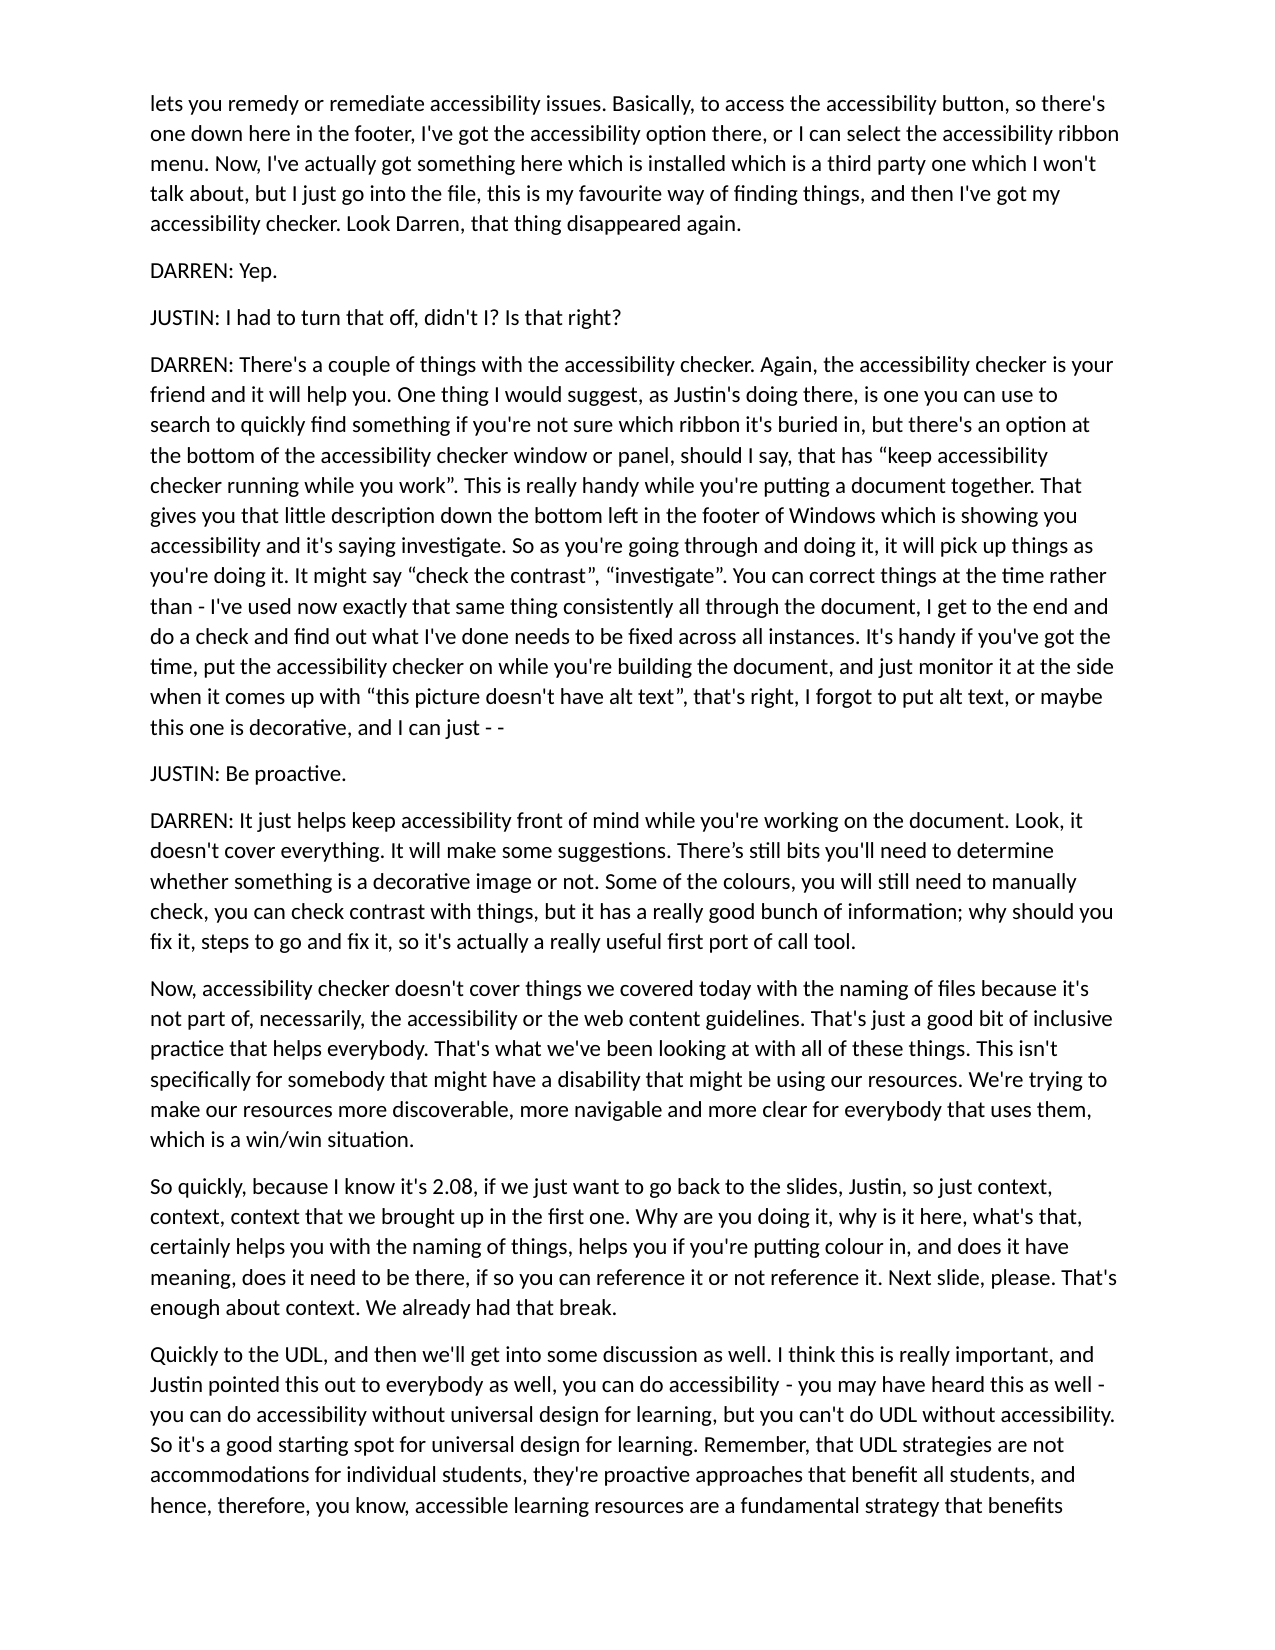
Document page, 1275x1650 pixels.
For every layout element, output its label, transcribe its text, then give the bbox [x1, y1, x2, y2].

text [150, 1340, 1125, 1519]
text JUSTIN: Be proactive. [150, 759, 1125, 787]
text DARREN: There's a couple of things with the accessibility checker. Again, the accessibility checker is your friend and it will help you. One thing I would suggest, as Justin's doing there, is one you can use to search to quickly find something if you're not sure which ribbon it's buried in, but there's an option at the bottom of the accessibility checker window or panel, should I say, that has “keep accessibility checker running while you work”. This is really handy while you're putting a document together. That gives you that little description down the bottom left in the footer of Windows which is showing you accessibility and it's saying investigate. So as you're going through and doing it, it will pick up things as you're doing it. It might say “check the contrast”, “investigate”. You can correct things at the time rather than - I've used now exactly that same thing consistently all through the document, I get to the end and do a check and find out what I've done needs to be fixed across all instances. It's handy if you've got the time, put the accessibility checker on while you're building the document, and just monitor it at the side when it comes up with “this picture doesn't have alt text”, that's right, I forgot to put alt text, or maybe this one is decorative, and I can just - - [150, 350, 1125, 741]
text DARREN: Yep. [150, 256, 1125, 284]
text So quickly, because I know it's 2.08, if we just want to go back to the slides, Justin, so just context, context, context that we brought up in the first one. Why are you doing it, why is it here, what's that, certainly helps you with the naming of things, helps you if you're putting colour in, and does it have meaning, does it need to be there, if so you can reference it or not reference it. Next slide, please. That's enough about context. We already had that break. [150, 1172, 1125, 1321]
text JUSTIN: I had to turn that off, didn't I? Is that right? [150, 303, 1125, 331]
text DARREN: It just helps keep accessibility front of mind while you're working on the document. Look, it doesn't cover everything. It will make some suggestions. There’s still bits you'll need to determine whether something is a decorative image or not. Some of the colours, you will still need to manually check, you can check contrast with things, but it has a really good bunch of information; why should you fix it, steps to go and fix it, so it's actually a really useful first port of call tool. [150, 806, 1125, 955]
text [150, 89, 1125, 237]
text Now, accessibility checker doesn't cover things we covered today with the naming of files because it's not part of, necessarily, the accessibility or the web content guidelines. That's just a good bit of inclusive practice that helps everybody. That's what we've been looking at with all of these things. This isn't specifically for somebody that might have a disability that might be using our resources. We're trying to make our resources more discoverable, more navigable and more clear for everybody that uses them, which is a win/win situation. [150, 974, 1125, 1153]
